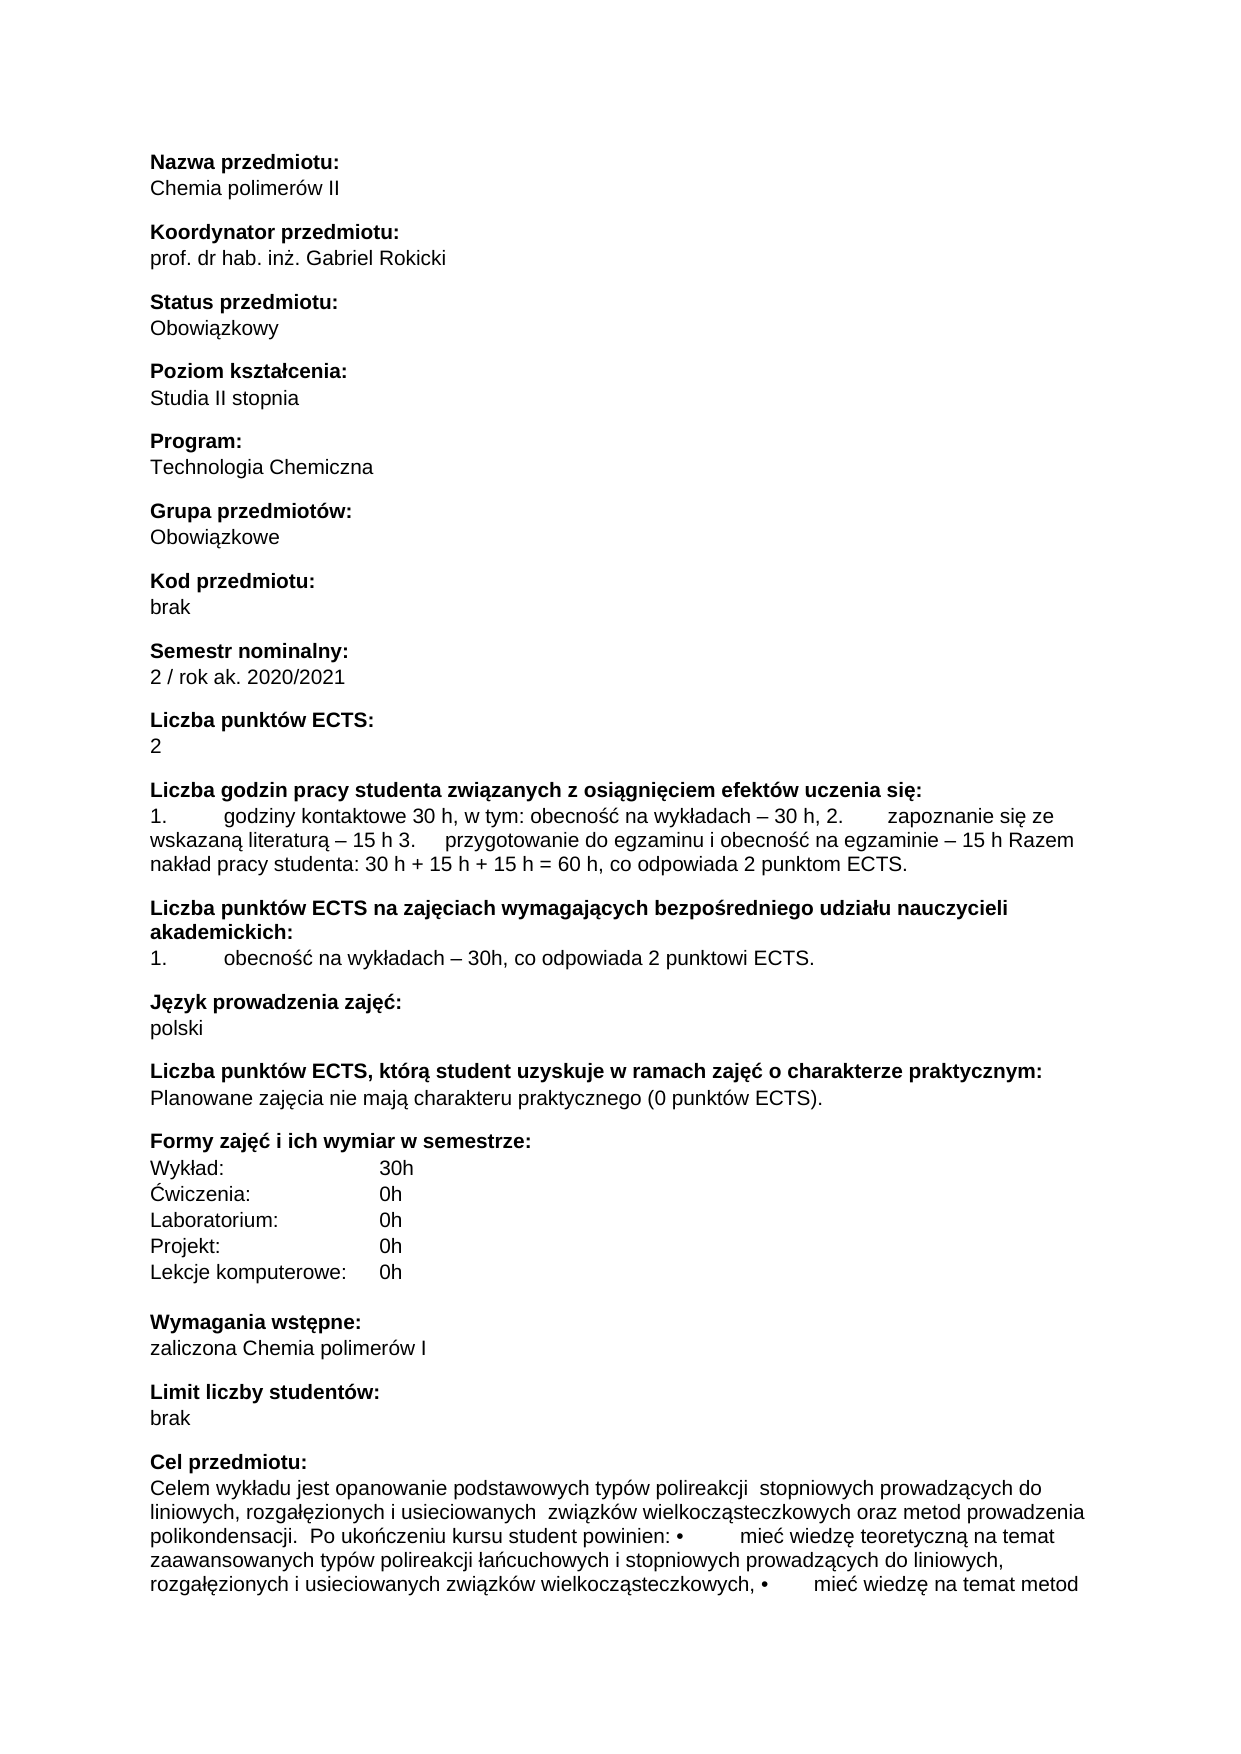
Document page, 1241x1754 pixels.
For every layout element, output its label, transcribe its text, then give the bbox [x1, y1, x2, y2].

text Status przedmiotu: [150, 289, 1090, 313]
text Poziom kształcenia: [150, 359, 1090, 383]
table_header Wykład: [140, 1156, 367, 1180]
text Liczba godzin pracy studenta związanych z osiągnięciem efektów uczenia się: [150, 778, 1090, 802]
table_cell Lekcje komputerowe: [140, 1260, 367, 1284]
text Formy zajęć i ich wymiar w semestrze: [150, 1129, 1090, 1153]
text Cel przedmiotu: [150, 1449, 1090, 1473]
text 1. godziny kontaktowe 30 h, w tym: obecność na wykładach – 30 h, 2. zapoznanie się ze wskazaną literaturą – 15 h 3. przygotowanie do egzaminu i obecność na egzaminie – 15 h Razem nakład pracy studenta: 30 h + 15 h + 15 h = 60 h, co odpowiada 2 punktom ECTS. [150, 804, 1090, 876]
text Chemia polimerów II [150, 176, 1090, 200]
text zaliczona Chemia polimerów I [150, 1336, 1090, 1360]
text Obowiązkowy [150, 316, 1090, 339]
text Program: [150, 429, 1090, 453]
text Limit liczby studentów: [150, 1380, 1090, 1404]
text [150, 1476, 1090, 1595]
text 2 / rok ak. 2020/2021 [150, 664, 1090, 688]
text Technologia Chemiczna [150, 455, 1090, 479]
text Grupa przedmiotów: [150, 499, 1090, 523]
text Język prowadzenia zajęć: [150, 989, 1090, 1013]
text Wymagania wstępne: [150, 1310, 1090, 1334]
text brak [150, 595, 1090, 619]
text Koordynator przedmiotu: [150, 220, 1090, 244]
text 1. obecność na wykładach – 30h, co odpowiada 2 punktowi ECTS. [150, 946, 1090, 970]
text 2 [150, 734, 1090, 758]
text Liczba punktów ECTS: [150, 708, 1090, 732]
text Liczba punktów ECTS, którą student uzyskuje w ramach zajęć o charakterze praktycznym: [150, 1059, 1090, 1083]
table_cell Laboratorium: [140, 1208, 367, 1232]
text Kod przedmiotu: [150, 569, 1090, 593]
text Planowane zajęcia nie mają charakteru praktycznego (0 punktów ECTS). [150, 1085, 1090, 1109]
text polski [150, 1016, 1090, 1039]
table_cell 0h [369, 1232, 597, 1258]
text brak [150, 1406, 1090, 1430]
text Nazwa przedmiotu: [150, 150, 1090, 174]
text Liczba punktów ECTS na zajęciach wymagających bezpośredniego udziału nauczycieli akademickich: [150, 896, 1090, 944]
table_header 30h [369, 1156, 597, 1180]
table_cell 0h [369, 1258, 597, 1284]
table_cell 0h [369, 1206, 597, 1232]
text Studia II stopnia [150, 385, 1090, 409]
table_cell 0h [369, 1180, 597, 1206]
text Obowiązkowe [150, 525, 1090, 549]
table_cell Ćwiczenia: [140, 1182, 367, 1206]
text Semestr nominalny: [150, 638, 1090, 662]
text prof. dr hab. inż. Gabriel Rokicki [150, 246, 1090, 270]
table_cell Projekt: [140, 1234, 367, 1258]
